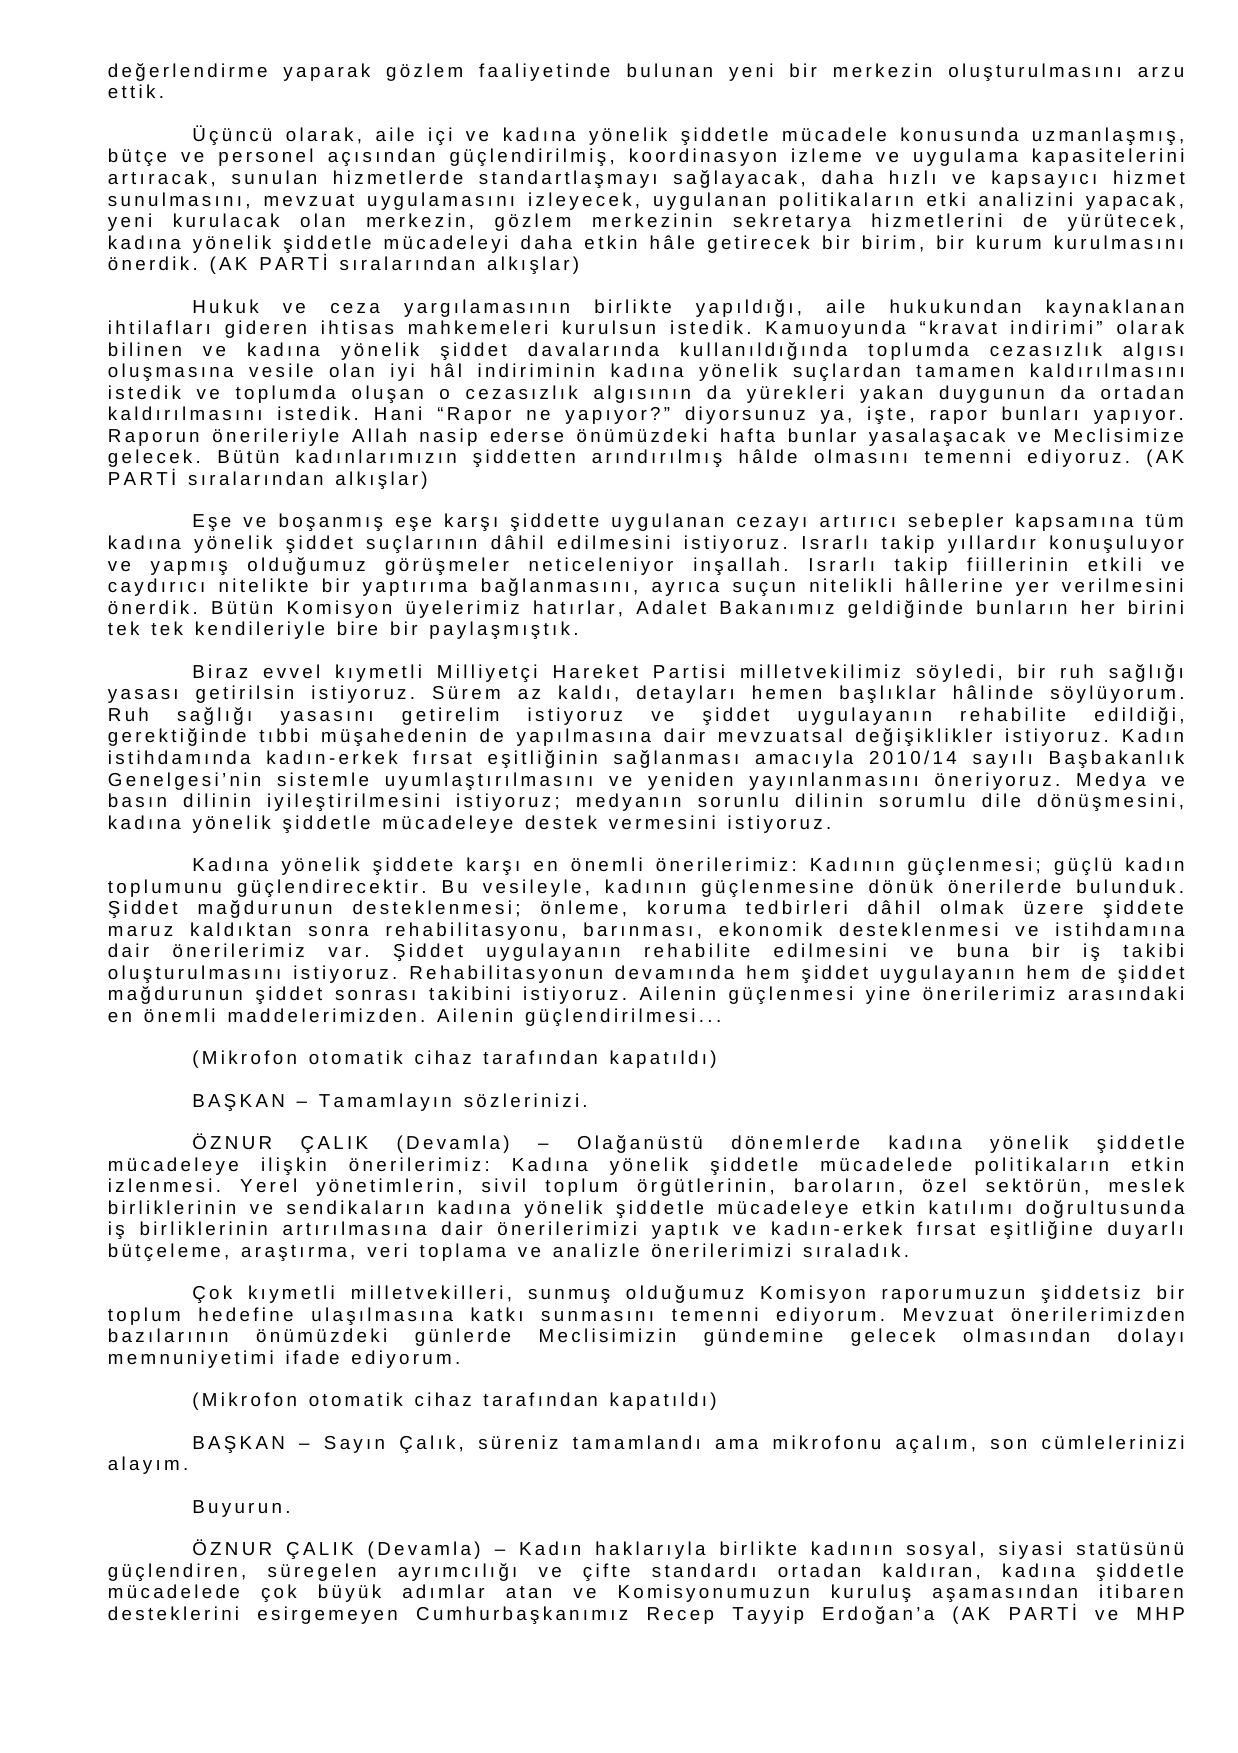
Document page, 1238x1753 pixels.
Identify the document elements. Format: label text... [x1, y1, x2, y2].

text ÖZNUR ÇALIK (Devamla) – Olağanüstü dönemlerde kadına yönelik şiddetle mücadeleye ilişkin önerilerimiz: Kadına yönelik şiddetle mücadelede politikaların etkin izlenmesi. Yerel yönetimlerin, sivil toplum örgütlerinin, baroların, özel sektörün, meslek birliklerinin ve sendikaların kadına yönelik şiddetle mücadeleye etkin katılımı doğrultusunda iş birliklerinin artırılmasına dair önerilerimizi yaptık ve kadın-erkek fırsat eşitliğine duyarlı bütçeleme, araştırma, veri toplama ve analizle önerilerimizi sıraladık. [108, 1132, 1186, 1261]
text Eşe ve boşanmış eşe karşı şiddette uygulanan cezayı artırıcı sebepler kapsamına tüm kadına yönelik şiddet suçlarının dâhil edilmesini istiyoruz. Israrlı takip yıllardır konuşuluyor ve yapmış olduğumuz görüşmeler neticeleniyor inşallah. Israrlı takip fiillerinin etkili ve caydırıcı nitelikte bir yaptırıma bağlanmasını, ayrıca suçun nitelikli hâllerine yer verilmesini önerdik. Bütün Komisyon üyelerimiz hatırlar, Adalet Bakanımız geldiğinde bunların her birini tek tek kendileriyle bire bir paylaşmıştık. [108, 510, 1186, 640]
text Kadına yönelik şiddete karşı en önemli önerilerimiz: Kadının güçlenmesi; güçlü kadın toplumunu güçlendirecektir. Bu vesileyle, kadının güçlenmesine dönük önerilerde bulunduk. Şiddet mağdurunun desteklenmesi; önleme, koruma tedbirleri dâhil olmak üzere şiddete maruz kaldıktan sonra rehabilitasyonu, barınması, ekonomik desteklenmesi ve istihdamına dair önerilerimiz var. Şiddet uygulayanın rehabilite edilmesini ve buna bir iş takibi oluşturulmasını istiyoruz. Rehabilitasyonun devamında hem şiddet uygulayanın hem de şiddet mağdurunun şiddet sonrası takibini istiyoruz. Ailenin güçlenmesi yine önerilerimiz arasındaki en önemli maddelerimizden. Ailenin güçlendirilmesi... [108, 854, 1186, 1026]
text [108, 60, 1186, 103]
text Üçüncü olarak, aile içi ve kadına yönelik şiddetle mücadele konusunda uzmanlaşmış, bütçe ve personel açısından güçlendirilmiş, koordinasyon izleme ve uygulama kapasitelerini artıracak, sunulan hizmetlerde standartlaşmayı sağlayacak, daha hızlı ve kapsayıcı hizmet sunulmasını, mevzuat uygulamasını izleyecek, uygulanan politikaların etki analizini yapacak, yeni kurulacak olan merkezin, gözlem merkezinin sekretarya hizmetlerini de yürütecek, kadına yönelik şiddetle mücadeleyi daha etkin hâle getirecek bir birim, bir kurum kurulmasını önerdik. (AK PARTİ sıralarından alkışlar) [108, 124, 1186, 274]
text Buyurun. [108, 1496, 1186, 1517]
text Çok kıymetli milletvekilleri, sunmuş olduğumuz Komisyon raporumuzun şiddetsiz bir toplum hedefine ulaşılmasına katkı sunmasını temenni ediyorum. Mevzuat önerilerimizden bazılarının önümüzdeki günlerde Meclisimizin gündemine gelecek olmasından dolayı memnuniyetimi ifade ediyorum. [108, 1282, 1186, 1368]
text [108, 1538, 1186, 1624]
text BAŞKAN – Sayın Çalık, süreniz tamamlandı ama mikrofonu açalım, son cümlelerinizi alayım. [108, 1432, 1186, 1475]
text Hukuk ve ceza yargılamasının birlikte yapıldığı, aile hukukundan kaynaklanan ihtilafları gideren ihtisas mahkemeleri kurulsun istedik. Kamuoyunda “kravat indirimi” olarak bilinen ve kadına yönelik şiddet davalarında kullanıldığında toplumda cezasızlık algısı oluşmasına vesile olan iyi hâl indiriminin kadına yönelik suçlardan tamamen kaldırılmasını istedik ve toplumda oluşan o cezasızlık algısının da yürekleri yakan duygunun da ortadan kaldırılmasını istedik. Hani “Rapor ne yapıyor?” diyorsunuz ya, işte, rapor bunları yapıyor. Raporun önerileriyle Allah nasip ederse önümüzdeki hafta bunlar yasalaşacak ve Meclisimize gelecek. Bütün kadınlarımızın şiddetten arındırılmış hâlde olmasını temenni ediyoruz. (AK PARTİ sıralarından alkışlar) [108, 295, 1186, 489]
text Biraz evvel kıymetli Milliyetçi Hareket Partisi milletvekilimiz söyledi, bir ruh sağlığı yasası getirilsin istiyoruz. Sürem az kaldı, detayları hemen başlıklar hâlinde söylüyorum. Ruh sağlığı yasasını getirelim istiyoruz ve şiddet uygulayanın rehabilite edildiği, gerektiğinde tıbbi müşahedenin de yapılmasına dair mevzuatsal değişiklikler istiyoruz. Kadın istihdamında kadın-erkek fırsat eşitliğinin sağlanması amacıyla 2010/14 sayılı Başbakanlık Genelgesi’nin sistemle uyumlaştırılmasını ve yeniden yayınlanmasını öneriyoruz. Medya ve basın dilinin iyileştirilmesini istiyoruz; medyanın sorunlu dilinin sorumlu dile dönüşmesini, kadına yönelik şiddetle mücadeleye destek vermesini istiyoruz. [108, 661, 1186, 833]
text (Mikrofon otomatik cihaz tarafından kapatıldı) [108, 1047, 1186, 1069]
text (Mikrofon otomatik cihaz tarafından kapatıldı) [108, 1389, 1186, 1411]
text BAŞKAN – Tamamlayın sözlerinizi. [108, 1089, 1186, 1111]
